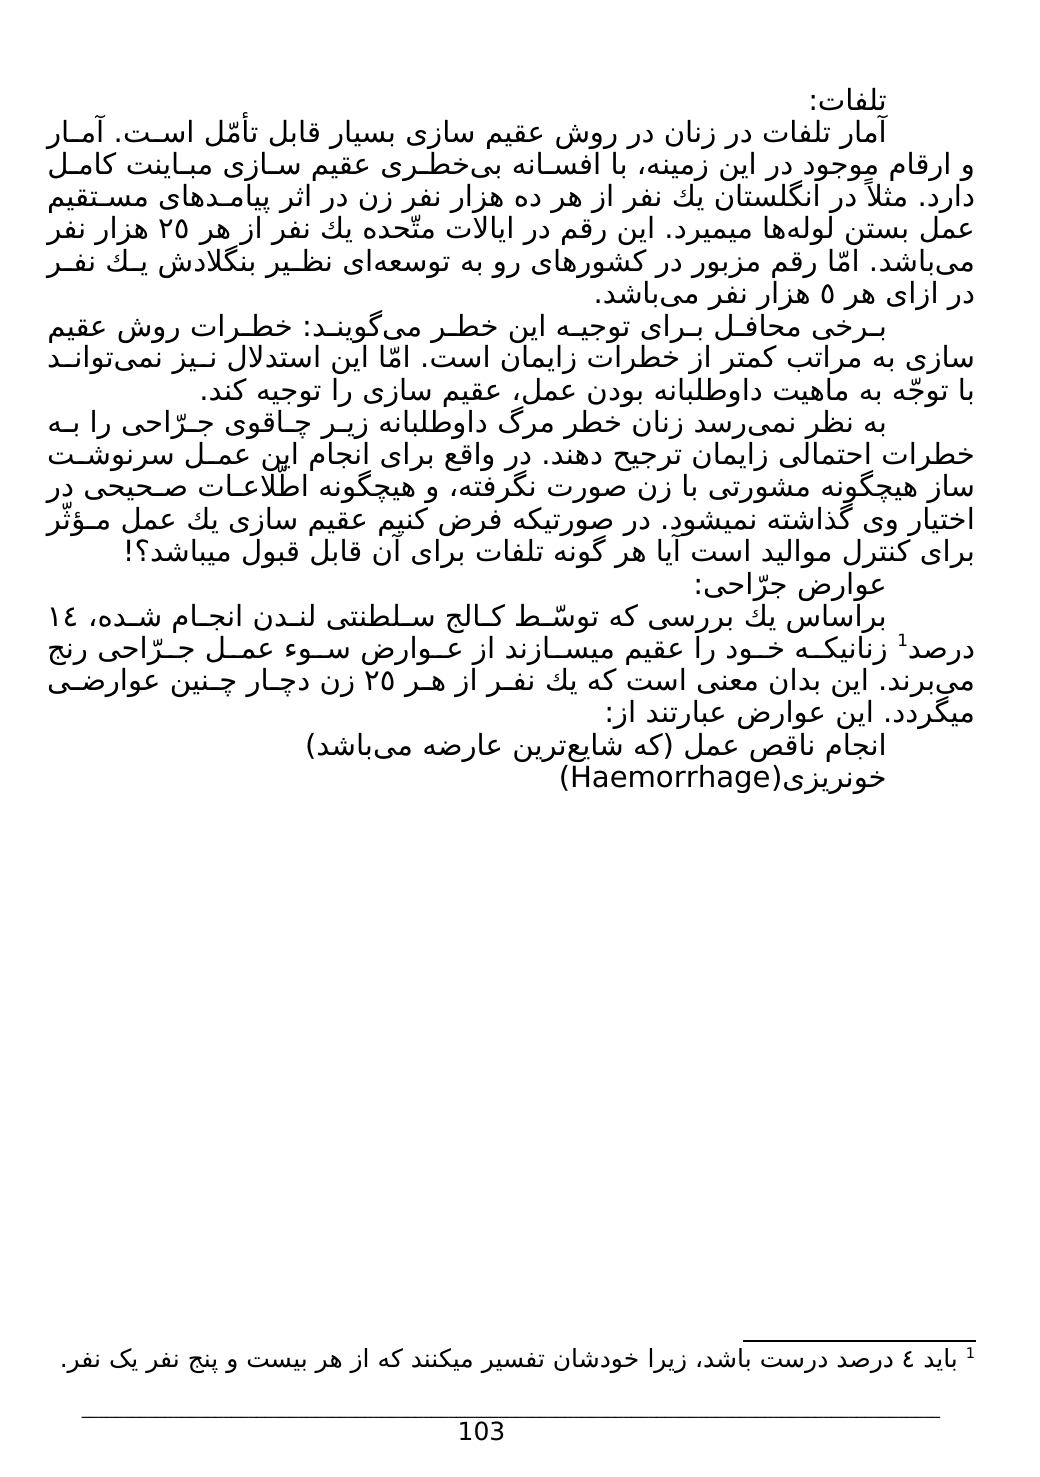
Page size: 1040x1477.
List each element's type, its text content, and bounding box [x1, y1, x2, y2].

text عوارض جرّاحى: [47, 568, 975, 601]
text انجام ناقص عمل‌ (كه شایع‌ترین عارضه مى‌باشد) [47, 729, 975, 762]
text برخى محافل براى توجیه این خطر مى‌گویند: خطرات روش عقیم سازى به مراتب كمتر از خطرات زایمان است. امّا این استدلال نیز نمى‌تواند با توجّه به ماهیت داوطلبانه بودن عمل، عقیم سازى را توجیه كند. [47, 310, 975, 407]
text آمار تلفات در زنان در روش عقیم سازى بسیار قابل تأمّل است. آمار و ارقام موجود در این زمینه، با افسانه بى‌خطرى عقیم سازى مباینت كامل دارد. مثلاً در انگلستان یك نفر از هر ده هزار نفر زن در اثر پیامدهاى مستقیم عمل بستن لوله‌ها میمیرد. این رقم در ایالات متّحده یك نفر از هر ٢٥ هزار نفر مى‌باشد. امّا رقم مزبور در كشورهاى رو به توسعه‌اى نظیر بنگلادش یك نفر در ازاى هر ٥ هزار نفر مى‌باشد. [47, 117, 975, 310]
text به نظر نمى‌رسد زنان خطر مرگ داوطلبانه زیر چاقوى جرّاحى را به خطرات احتمالى زایمان ترجیح دهند. در واقع براى انجام این عمل سرنوشت ساز هیچگونه مشورتى با زن صورت نگرفته، و هیچگونه اطّلاعات صحیحى در اختیار وى گذاشته نمیشود. در صورتیكه فرض كنیم عقیم سازى یك عمل مؤثّر براى كنترل موالید است آیا هر گونه تلفات براى آن قابل قبول میباشد؟! [47, 407, 975, 568]
text خونریزى‌(Haemorrhage) [47, 762, 975, 794]
text براساس یك بررسى كه توسّط كالج سلطنتى لندن انجام شده، ١٤ درصد زنانیكه خود را عقیم میسازند از عوارض سوء عمل جرّاحى رنج مى‌برند. این بدان معنى است كه یك نفر از هر ٢٥ زن دچار چنین عوارضى میگردد. این عوارض عبارتند از: [47, 601, 975, 729]
text تلفات: [47, 84, 975, 117]
